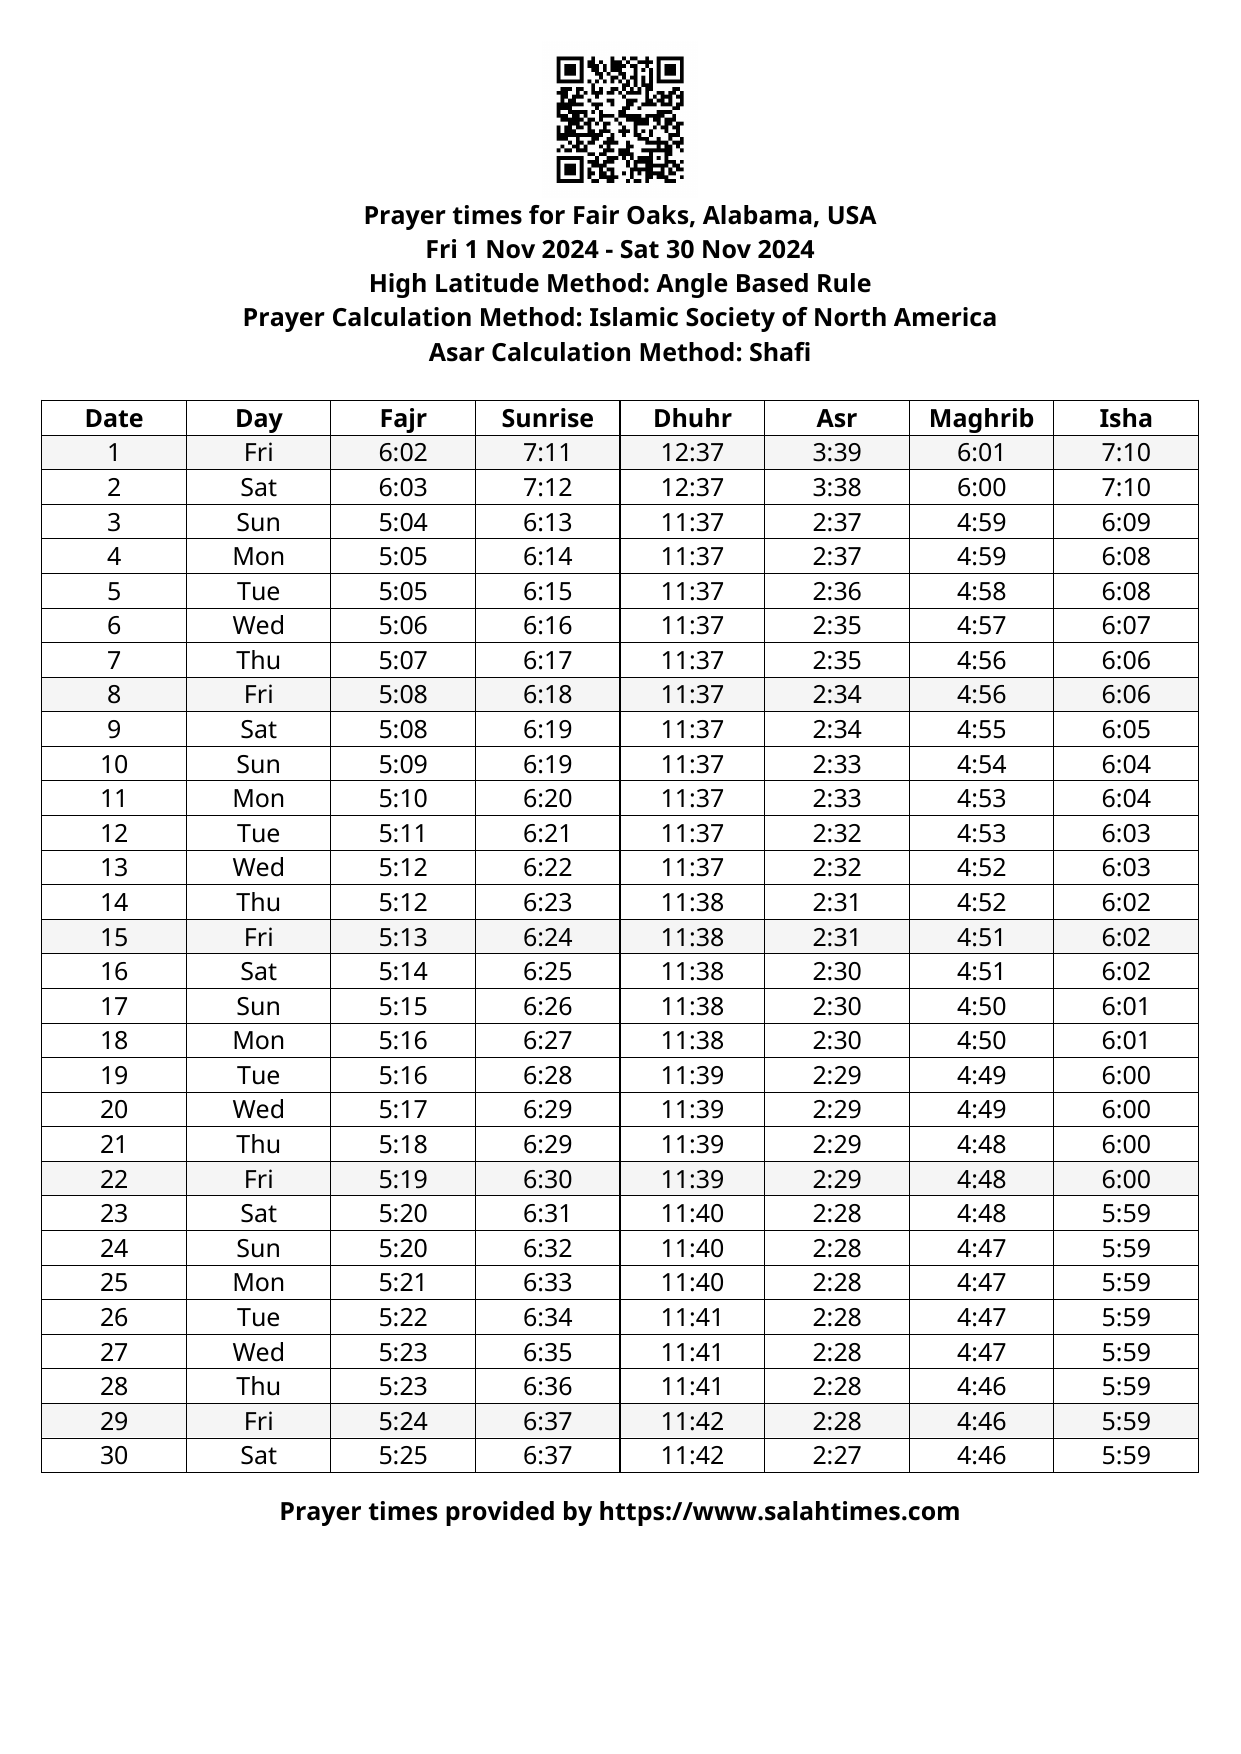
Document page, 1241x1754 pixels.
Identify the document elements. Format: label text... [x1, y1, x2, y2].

table_cell 11:37 [621, 747, 764, 780]
table_cell 7:12 [476, 470, 619, 504]
table_cell 6:34 [476, 1300, 619, 1334]
table_cell 4:54 [910, 747, 1053, 780]
table_cell 2:30 [765, 1024, 909, 1057]
table_cell 5:23 [331, 1335, 475, 1368]
table_cell 11 [42, 781, 186, 815]
table_cell Mon [187, 539, 330, 573]
table_cell 4:51 [910, 920, 1053, 953]
table_cell 11:41 [621, 1369, 764, 1403]
table_cell Sun [187, 1231, 330, 1264]
table_cell 6:13 [476, 505, 619, 538]
table_cell 5:25 [331, 1439, 475, 1472]
table_cell 6:31 [476, 1196, 619, 1230]
table_cell 11:40 [621, 1231, 764, 1264]
table_cell 3:39 [765, 436, 909, 469]
table_cell 11:37 [621, 781, 764, 815]
table_cell 6:00 [1054, 1093, 1198, 1126]
table_cell 4:53 [910, 816, 1053, 849]
table_cell Mon [187, 1266, 330, 1299]
table_cell 6:21 [476, 816, 619, 849]
text Asar Calculation Method: Shafi [42, 334, 1198, 368]
table_cell 4:49 [910, 1093, 1053, 1126]
table_cell 6:03 [1054, 816, 1198, 849]
table_cell 11:37 [621, 505, 764, 538]
table_cell 20 [42, 1093, 186, 1126]
table_cell 2:30 [765, 954, 909, 988]
table_cell 6:16 [476, 609, 619, 642]
table_cell 6:22 [476, 851, 619, 884]
table_cell 8 [42, 678, 186, 711]
table_cell 4:48 [910, 1196, 1053, 1230]
table_cell 5:09 [331, 747, 475, 780]
table_cell 5:59 [1054, 1404, 1198, 1437]
table_cell Sat [187, 954, 330, 988]
text Prayer times for Fair Oaks, Alabama, USA [42, 198, 1198, 232]
table_cell Sat [187, 1196, 330, 1230]
table_cell 16 [42, 954, 186, 988]
table_cell 6:06 [1054, 643, 1198, 677]
table_cell 5:07 [331, 643, 475, 677]
table_cell 4:47 [910, 1231, 1053, 1264]
table_cell 4:52 [910, 851, 1053, 884]
table_cell Fri [187, 436, 330, 469]
table_cell 12:37 [621, 436, 764, 469]
table_cell 5 [42, 574, 186, 607]
table_cell 23 [42, 1196, 186, 1230]
table_cell 6:05 [1054, 712, 1198, 746]
table_cell 6:33 [476, 1266, 619, 1299]
table_cell 11:39 [621, 1162, 764, 1195]
table_cell 5:14 [331, 954, 475, 988]
table_cell 6:29 [476, 1127, 619, 1161]
table_cell 11:37 [621, 816, 764, 849]
table_cell 11:39 [621, 1093, 764, 1126]
table_cell 6:01 [1054, 989, 1198, 1022]
table_cell Sat [187, 1439, 330, 1472]
table_cell 2:32 [765, 816, 909, 849]
text Prayer times provided by https://www.salahtimes.com [42, 1494, 1198, 1528]
table_cell 6:32 [476, 1231, 619, 1264]
table_cell 13 [42, 851, 186, 884]
table_cell 5:13 [331, 920, 475, 953]
table_cell 15 [42, 920, 186, 953]
table_cell 4:48 [910, 1127, 1053, 1161]
table_cell Wed [187, 1093, 330, 1126]
table_cell 4:58 [910, 574, 1053, 607]
table_cell 11:41 [621, 1335, 764, 1368]
table_cell Wed [187, 851, 330, 884]
table_cell Thu [187, 1127, 330, 1161]
table_cell 9 [42, 712, 186, 746]
table_header Asr [765, 401, 909, 434]
table_cell 2:33 [765, 781, 909, 815]
table_cell 6:15 [476, 574, 619, 607]
table_cell 11:40 [621, 1196, 764, 1230]
table_cell 2:29 [765, 1162, 909, 1195]
table_cell 12:37 [621, 470, 764, 504]
table_cell Sun [187, 989, 330, 1022]
table_header Maghrib [910, 401, 1053, 434]
table_cell Sat [187, 470, 330, 504]
table_header Day [187, 401, 330, 434]
table_cell 2:29 [765, 1058, 909, 1092]
table_cell 4:52 [910, 885, 1053, 919]
table_cell 11:42 [621, 1439, 764, 1472]
table_cell 11:38 [621, 954, 764, 988]
table_cell 29 [42, 1404, 186, 1437]
table_cell Sun [187, 747, 330, 780]
table_cell 11:37 [621, 712, 764, 746]
table_cell 5:59 [1054, 1196, 1198, 1230]
table_cell 4:57 [910, 609, 1053, 642]
table_cell 28 [42, 1369, 186, 1403]
table_cell 2:28 [765, 1369, 909, 1403]
table_cell 5:59 [1054, 1266, 1198, 1299]
table_cell 4:50 [910, 989, 1053, 1022]
table_cell 21 [42, 1127, 186, 1161]
table_cell 11:39 [621, 1127, 764, 1161]
table_cell 2:28 [765, 1335, 909, 1368]
table_cell 4:47 [910, 1335, 1053, 1368]
table_cell 2:36 [765, 574, 909, 607]
table_cell Tue [187, 1058, 330, 1092]
table_cell 11:38 [621, 989, 764, 1022]
table_cell 5:12 [331, 851, 475, 884]
table_cell 2:35 [765, 609, 909, 642]
table_cell 6:02 [1054, 954, 1198, 988]
table_cell 26 [42, 1300, 186, 1334]
table_cell Fri [187, 920, 330, 953]
table_cell Sat [187, 712, 330, 746]
table_cell 2:31 [765, 920, 909, 953]
table_cell 4:50 [910, 1024, 1053, 1057]
table_cell 11:38 [621, 885, 764, 919]
table_cell 5:08 [331, 712, 475, 746]
table_cell 6:24 [476, 920, 619, 953]
table_cell 5:08 [331, 678, 475, 711]
table_cell 17 [42, 989, 186, 1022]
table_cell 2:27 [765, 1439, 909, 1472]
table_cell 6:30 [476, 1162, 619, 1195]
table_cell 6:00 [1054, 1127, 1198, 1161]
table_cell 4:46 [910, 1439, 1053, 1472]
table_cell 6:25 [476, 954, 619, 988]
table_cell Mon [187, 1024, 330, 1057]
table_cell Tue [187, 574, 330, 607]
table_cell 2:30 [765, 989, 909, 1022]
table_cell 11:39 [621, 1058, 764, 1092]
table_cell 6:20 [476, 781, 619, 815]
table_cell 6:18 [476, 678, 619, 711]
table_cell 11:37 [621, 643, 764, 677]
table_cell 5:11 [331, 816, 475, 849]
table_cell Wed [187, 1335, 330, 1368]
table_cell 5:04 [331, 505, 475, 538]
table_cell 24 [42, 1231, 186, 1264]
table_cell Fri [187, 1404, 330, 1437]
table_cell 5:59 [1054, 1300, 1198, 1334]
table_cell 5:19 [331, 1162, 475, 1195]
table_cell 25 [42, 1266, 186, 1299]
table_cell 6:35 [476, 1335, 619, 1368]
table_cell 2:29 [765, 1093, 909, 1126]
table_cell 2:35 [765, 643, 909, 677]
table_cell 11:42 [621, 1404, 764, 1437]
table_cell 6:27 [476, 1024, 619, 1057]
table_cell 11:37 [621, 574, 764, 607]
table_cell 4:59 [910, 505, 1053, 538]
table_cell 12 [42, 816, 186, 849]
table_header Isha [1054, 401, 1198, 434]
table_cell 6 [42, 609, 186, 642]
table_cell 6:09 [1054, 505, 1198, 538]
table_cell 2:32 [765, 851, 909, 884]
text High Latitude Method: Angle Based Rule [42, 266, 1198, 300]
table_cell 6:03 [1054, 851, 1198, 884]
table_cell 4:49 [910, 1058, 1053, 1092]
table_cell Thu [187, 885, 330, 919]
table_cell 7:10 [1054, 436, 1198, 469]
table_cell 5:16 [331, 1024, 475, 1057]
table_cell 5:59 [1054, 1335, 1198, 1368]
table_cell 6:28 [476, 1058, 619, 1092]
table_cell Thu [187, 643, 330, 677]
table_cell 5:20 [331, 1231, 475, 1264]
table_cell 6:37 [476, 1404, 619, 1437]
table_header Date [42, 401, 186, 434]
table_cell 11:38 [621, 1024, 764, 1057]
table_cell 5:21 [331, 1266, 475, 1299]
table_cell 6:00 [1054, 1058, 1198, 1092]
table_cell 4:51 [910, 954, 1053, 988]
table_cell 4:55 [910, 712, 1053, 746]
table_cell 4:56 [910, 678, 1053, 711]
table_cell 2:34 [765, 712, 909, 746]
table_cell 4:46 [910, 1369, 1053, 1403]
table_cell 6:08 [1054, 539, 1198, 573]
table_cell 4 [42, 539, 186, 573]
table_cell Fri [187, 678, 330, 711]
table_cell 4:53 [910, 781, 1053, 815]
table_cell 2 [42, 470, 186, 504]
table_cell 5:16 [331, 1058, 475, 1092]
table_cell 11:37 [621, 851, 764, 884]
table_cell 3:38 [765, 470, 909, 504]
table_cell 5:20 [331, 1196, 475, 1230]
table_cell 4:48 [910, 1162, 1053, 1195]
table_cell 5:15 [331, 989, 475, 1022]
table_cell 11:37 [621, 609, 764, 642]
table_header Fajr [331, 401, 475, 434]
table_cell Tue [187, 816, 330, 849]
table_cell 6:01 [1054, 1024, 1198, 1057]
table_cell 6:03 [331, 470, 475, 504]
text Fri 1 Nov 2024 - Sat 30 Nov 2024 [42, 232, 1198, 266]
table_cell 30 [42, 1439, 186, 1472]
table_cell 5:23 [331, 1369, 475, 1403]
table_cell Sun [187, 505, 330, 538]
picture [542, 41, 699, 198]
table_cell 5:59 [1054, 1231, 1198, 1264]
table_cell 4:59 [910, 539, 1053, 573]
table_cell 6:08 [1054, 574, 1198, 607]
table_cell 6:04 [1054, 781, 1198, 815]
table_cell 6:02 [331, 436, 475, 469]
table_cell 6:01 [910, 436, 1053, 469]
table_cell 2:28 [765, 1231, 909, 1264]
table_header Sunrise [476, 401, 619, 434]
table_cell Thu [187, 1369, 330, 1403]
table_cell Fri [187, 1162, 330, 1195]
table_cell 7:10 [1054, 470, 1198, 504]
table_cell 6:02 [1054, 885, 1198, 919]
table_cell 2:31 [765, 885, 909, 919]
text Prayer Calculation Method: Islamic Society of North America [42, 300, 1198, 334]
table_cell 6:19 [476, 712, 619, 746]
table_cell 6:07 [1054, 609, 1198, 642]
table_cell 6:06 [1054, 678, 1198, 711]
table_cell 19 [42, 1058, 186, 1092]
table_header Dhuhr [621, 401, 764, 434]
table_cell 6:14 [476, 539, 619, 573]
table_cell 6:23 [476, 885, 619, 919]
table_cell 5:06 [331, 609, 475, 642]
table_cell 6:29 [476, 1093, 619, 1126]
table_cell 6:04 [1054, 747, 1198, 780]
table_cell 2:28 [765, 1196, 909, 1230]
table_cell 14 [42, 885, 186, 919]
table_cell 5:10 [331, 781, 475, 815]
table_cell Wed [187, 609, 330, 642]
table_cell 2:29 [765, 1127, 909, 1161]
table_cell 4:46 [910, 1404, 1053, 1437]
table_cell 11:37 [621, 539, 764, 573]
table_cell 18 [42, 1024, 186, 1057]
table_cell Tue [187, 1300, 330, 1334]
table_cell 4:47 [910, 1266, 1053, 1299]
table_cell 5:24 [331, 1404, 475, 1437]
table_cell 7 [42, 643, 186, 677]
table_cell 6:19 [476, 747, 619, 780]
table_cell 5:05 [331, 539, 475, 573]
table_cell 6:17 [476, 643, 619, 677]
table_cell 5:12 [331, 885, 475, 919]
table_cell 2:28 [765, 1404, 909, 1437]
table_cell 2:37 [765, 505, 909, 538]
table_cell 2:33 [765, 747, 909, 780]
table_cell 1 [42, 436, 186, 469]
table_cell 6:37 [476, 1439, 619, 1472]
table_cell 11:38 [621, 920, 764, 953]
table_cell 6:00 [910, 470, 1053, 504]
table_cell 6:00 [1054, 1162, 1198, 1195]
table_cell 2:34 [765, 678, 909, 711]
table_cell 11:37 [621, 678, 764, 711]
table_cell 2:28 [765, 1300, 909, 1334]
table_cell 5:59 [1054, 1369, 1198, 1403]
table_cell 2:28 [765, 1266, 909, 1299]
table_cell 6:26 [476, 989, 619, 1022]
table_cell 3 [42, 505, 186, 538]
table_cell 4:56 [910, 643, 1053, 677]
table_cell 5:18 [331, 1127, 475, 1161]
table_cell 5:59 [1054, 1439, 1198, 1472]
table_cell 22 [42, 1162, 186, 1195]
table_cell Mon [187, 781, 330, 815]
table_cell 2:37 [765, 539, 909, 573]
table_cell 27 [42, 1335, 186, 1368]
table_cell 11:40 [621, 1266, 764, 1299]
table_cell 7:11 [476, 436, 619, 469]
table_cell 11:41 [621, 1300, 764, 1334]
table_cell 6:36 [476, 1369, 619, 1403]
table_cell 5:05 [331, 574, 475, 607]
table_cell 5:17 [331, 1093, 475, 1126]
table_cell 4:47 [910, 1300, 1053, 1334]
table_cell 10 [42, 747, 186, 780]
table_cell 5:22 [331, 1300, 475, 1334]
table_cell 6:02 [1054, 920, 1198, 953]
